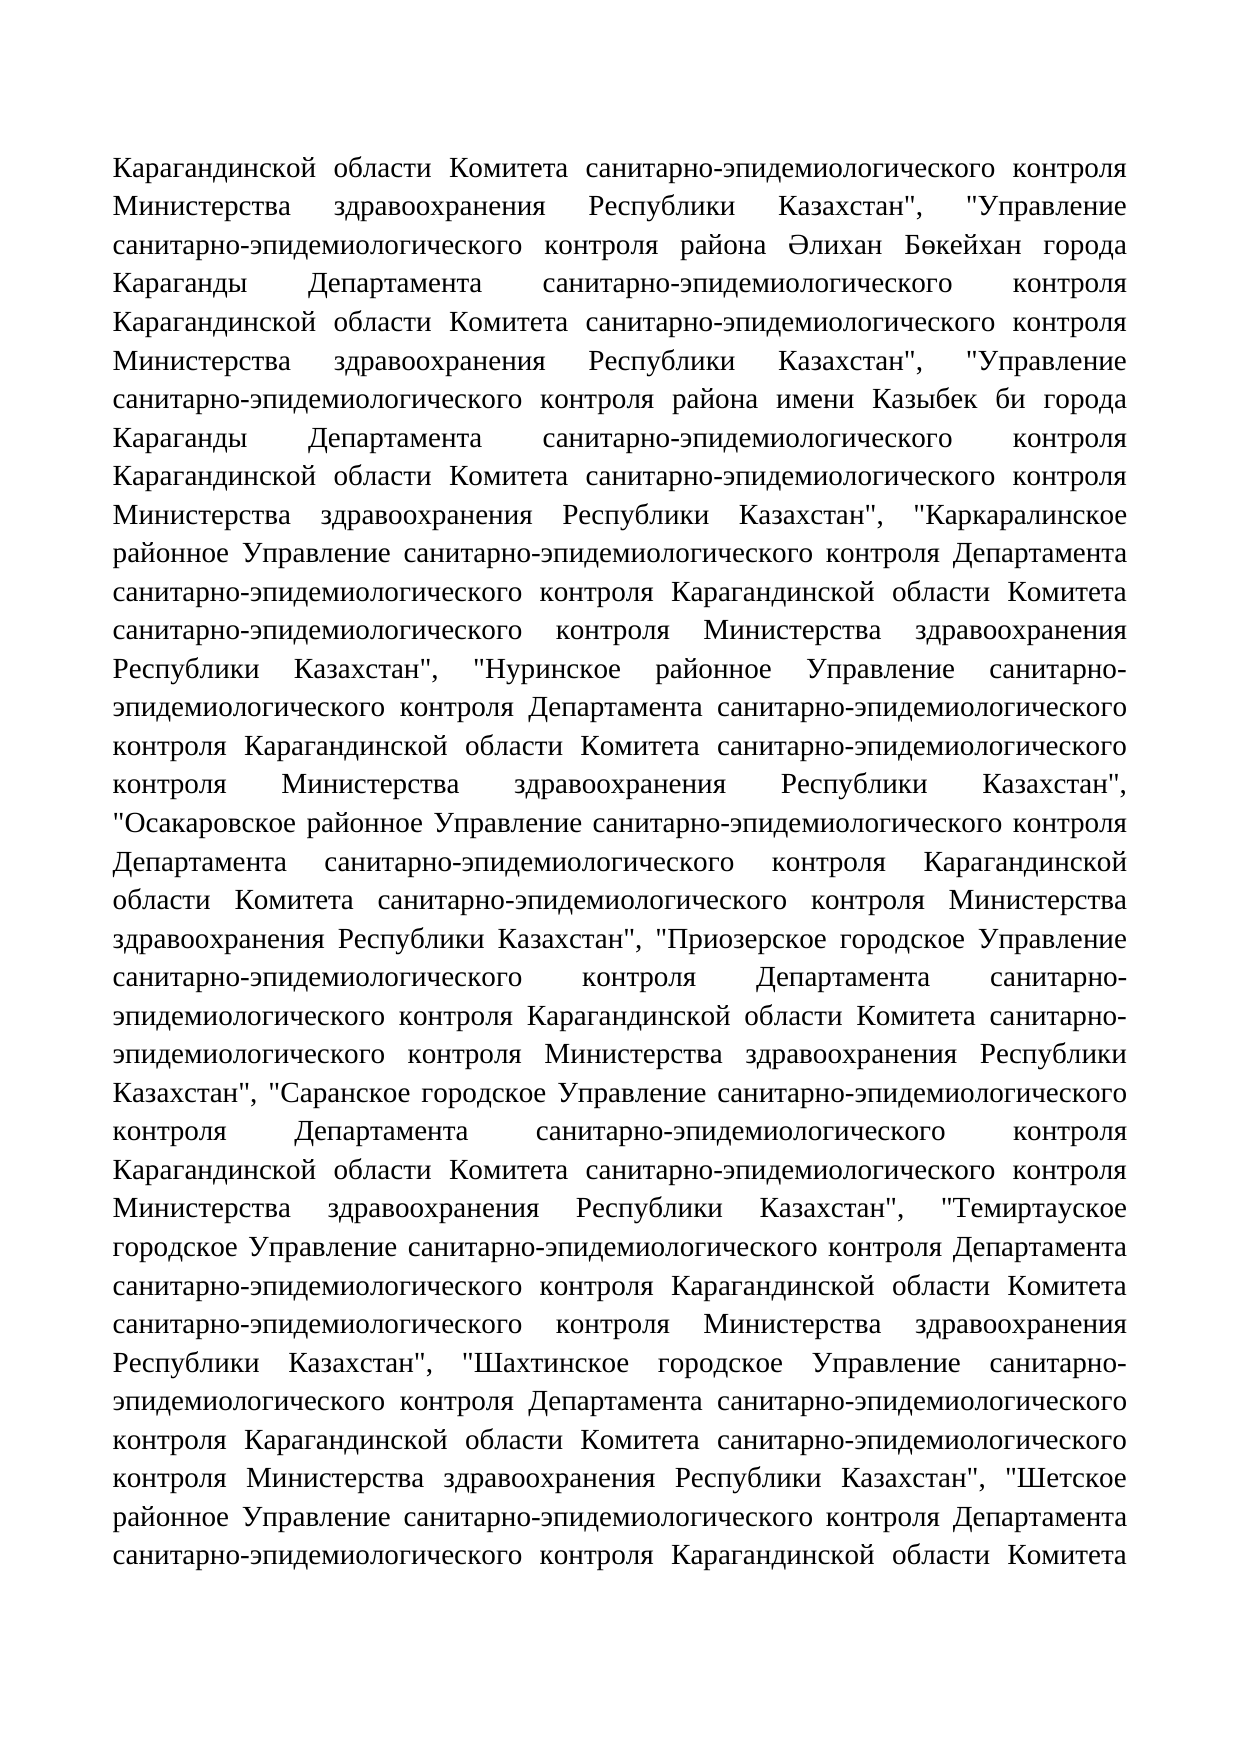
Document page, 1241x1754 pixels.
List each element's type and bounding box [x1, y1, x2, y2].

text [112, 150, 1128, 1571]
